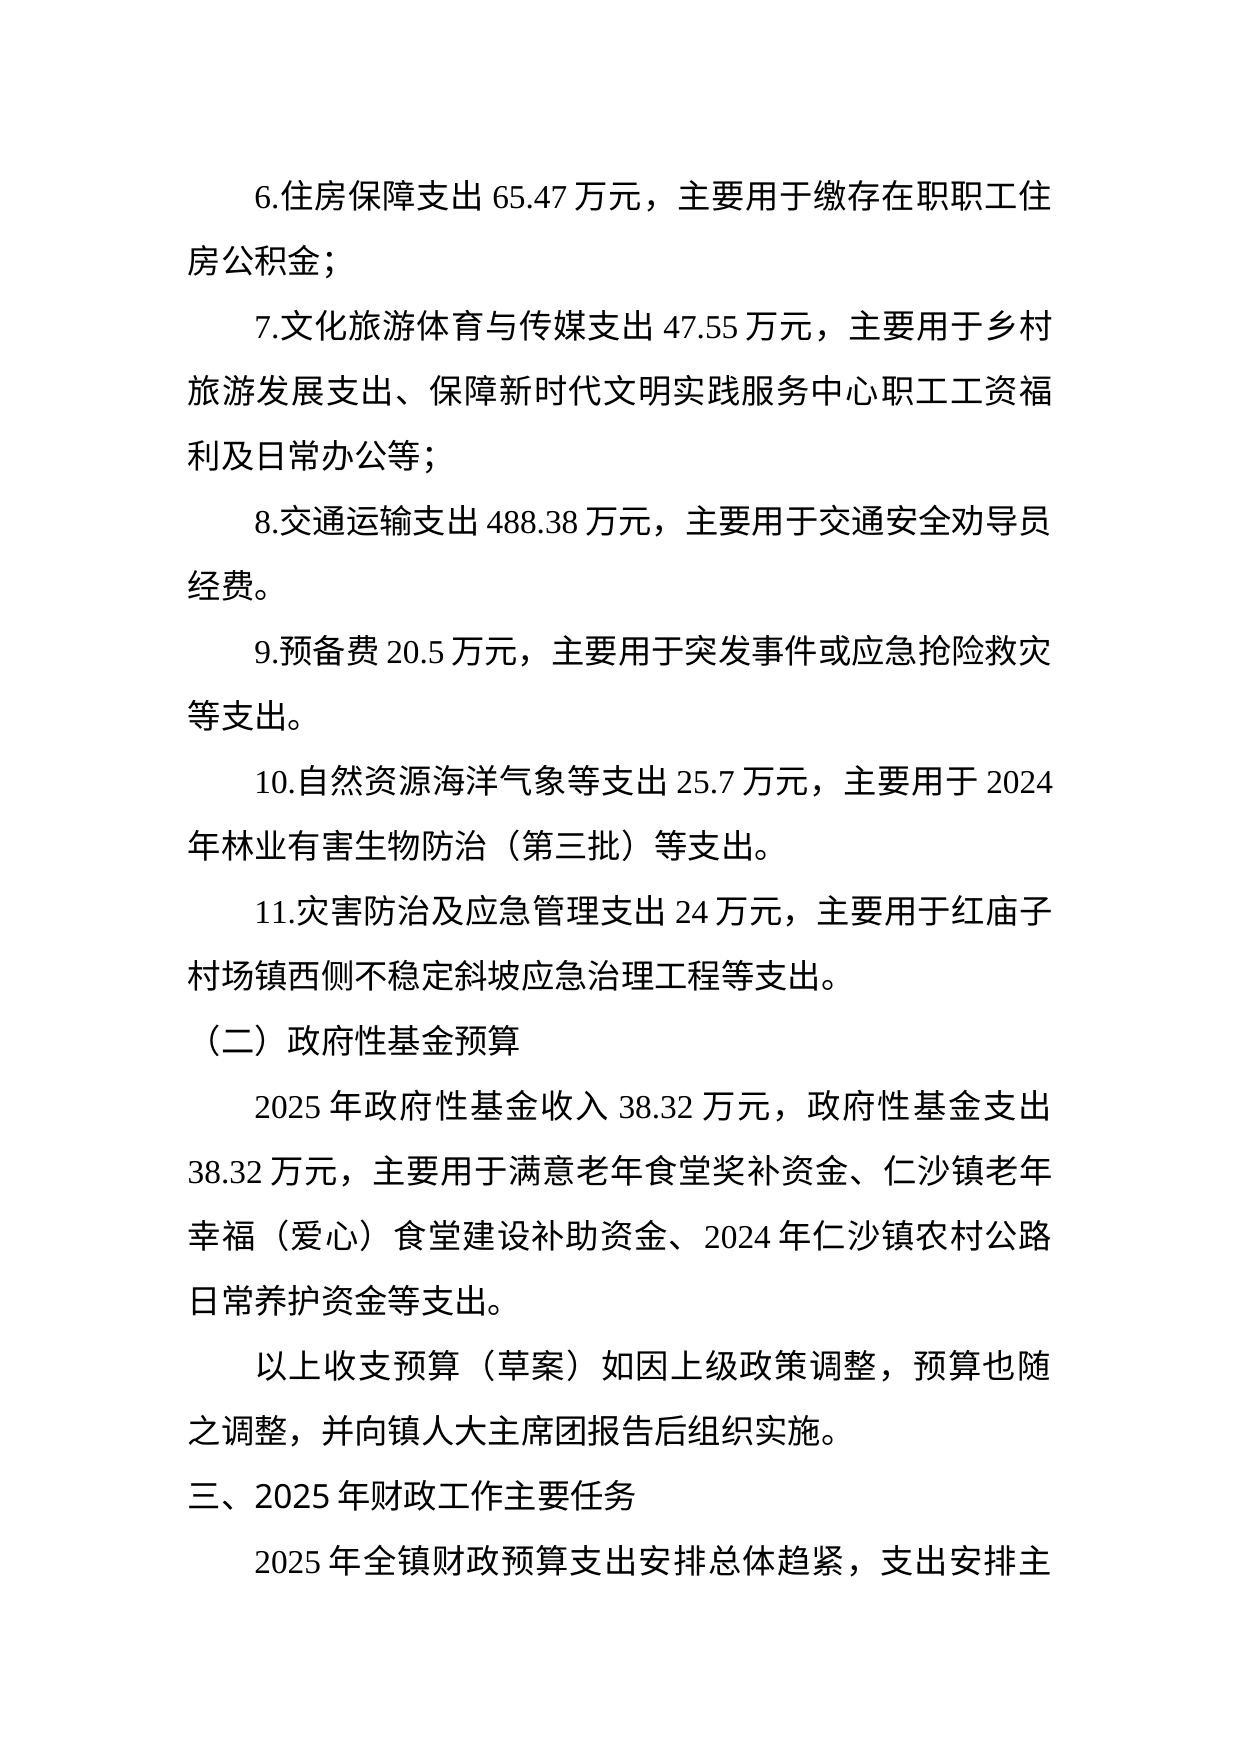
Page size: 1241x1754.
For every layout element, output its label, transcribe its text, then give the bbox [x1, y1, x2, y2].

text 9.预备费20.5万元，主要用于突发事件或应急抢险救灾等支出。 [187, 617, 1053, 747]
text 2025年政府性基金收入38.32万元，政府性基金支出38.32万元，主要用于满意老年食堂奖补资金、仁沙镇老年幸福（爱心）食堂建设补助资金、2024年仁沙镇农村公路日常养护资金等支出。 [187, 1072, 1053, 1332]
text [187, 1527, 1053, 1592]
text 10.自然资源海洋气象等支出25.7万元，主要用于2024年林业有害生物防治（第三批）等支出。 [187, 747, 1053, 877]
text 以上收支预算（草案）如因上级政策调整，预算也随之调整，并向镇人大主席团报告后组织实施。 [187, 1332, 1053, 1462]
text （二）政府性基金预算 [187, 1007, 1053, 1072]
text 8.交通运输支出488.38万元，主要用于交通安全劝导员经费。 [187, 487, 1053, 617]
text 三、2025年财政工作主要任务 [187, 1462, 1053, 1527]
text 11.灾害防治及应急管理支出24万元，主要用于红庙子村场镇西侧不稳定斜坡应急治理工程等支出。 [187, 877, 1053, 1007]
text 6.住房保障支出65.47万元，主要用于缴存在职职工住房公积金； [187, 162, 1053, 292]
text 7.文化旅游体育与传媒支出47.55万元，主要用于乡村旅游发展支出、保障新时代文明实践服务中心职工工资福利及日常办公等； [187, 292, 1053, 487]
